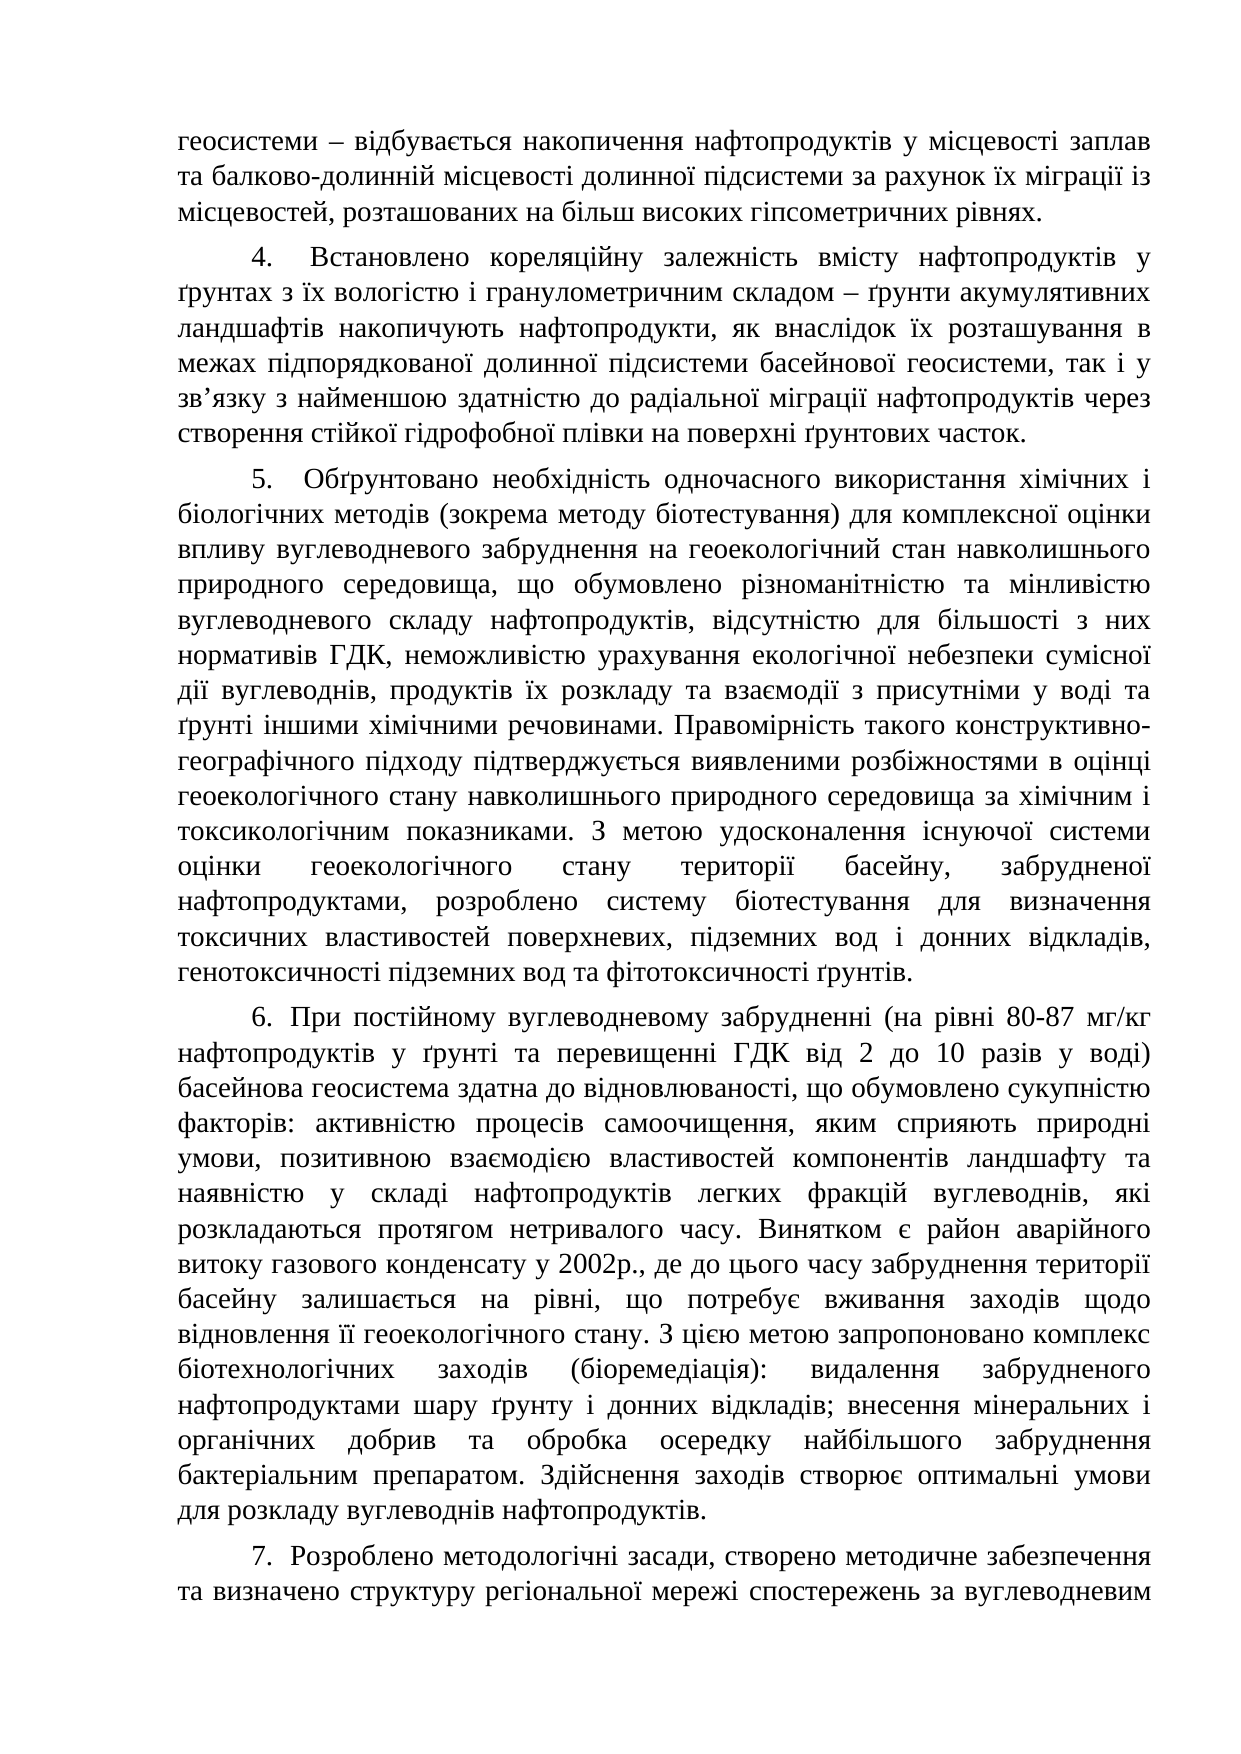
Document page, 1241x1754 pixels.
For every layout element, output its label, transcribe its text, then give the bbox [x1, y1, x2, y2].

list Обґрунтовано необхідність одночасного використання хімічних і біологічних методів (зокрема методу біотестування) для комплексної оцінки впливу вуглеводневого забруднення на геоекологічний стан навколишнього природного середовища, що обумовлено різноманітністю та мінливістю вуглеводневого складу нафтопродуктів, відсутністю для більшості з них нормативів ГДК, неможливістю урахування екологічної небезпеки сумісної дії вуглеводнів, продуктів їх розкладу та взаємодії з присутніми у воді та ґрунті іншими хімічними речовинами. Правомірність такого конструктивно-географічного підходу підтверджується виявленими розбіжностями в оцінці геоекологічного стану навколишнього природного середовища за хімічним і токсикологічним показниками. З метою удосконалення існуючої системи оцінки геоекологічного стану території басейну, забрудненої нафтопродуктами, розроблено систему біотестування для визначення токсичних властивостей поверхневих, підземних вод і донних відкладів, генотоксичності підземних вод та фітотоксичності ґрунтів. [177, 461, 1152, 987]
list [177, 123, 1152, 227]
list При постійному вуглеводневому забрудненні (на рівні 80-87 мг/кг нафтопродуктів у ґрунті та перевищенні ГДК від 2 до 10 разів у воді) басейнова геосистема здатна до відновлюваності, що обумовлено сукупністю факторів: активністю процесів самоочищення, яким сприяють природні умови, позитивною взаємодією властивостей компонентів ландшафту та наявністю у складі нафтопродуктів легких фракцій вуглеводнів, які розкладаються протягом нетривалого часу. Винятком є район аварійного витоку газового конденсату у 2002р., де до цього часу забруднення території басейну залишається на рівні, що потребує вживання заходів щодо відновлення її геоекологічного стану. З цією метою запропоновано комплекс біотехнологічних заходів (біоремедіація): видалення забрудненого нафтопродуктами шару ґрунту і донних відкладів; внесення мінеральних і органічних добрив та обробка осередку найбільшого забруднення бактеріальним препаратом. Здійснення заходів створює оптимальні умови для розкладу вуглеводнів нафтопродуктів. [177, 999, 1152, 1526]
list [177, 1538, 1152, 1607]
list Встановлено кореляційну залежність вмісту нафтопродуктів у ґрунтах з їх вологістю і гранулометричним складом – ґрунти акумулятивних ландшафтів накопичують нафтопродукти, як внаслідок їх розташування в межах підпорядкованої долинної підсистеми басейнової геосистеми, так і у зв’язку з найменшою здатністю до радіальної міграції нафтопродуктів через створення стійкої гідрофобної плівки на поверхні ґрунтових часток. [177, 239, 1152, 449]
